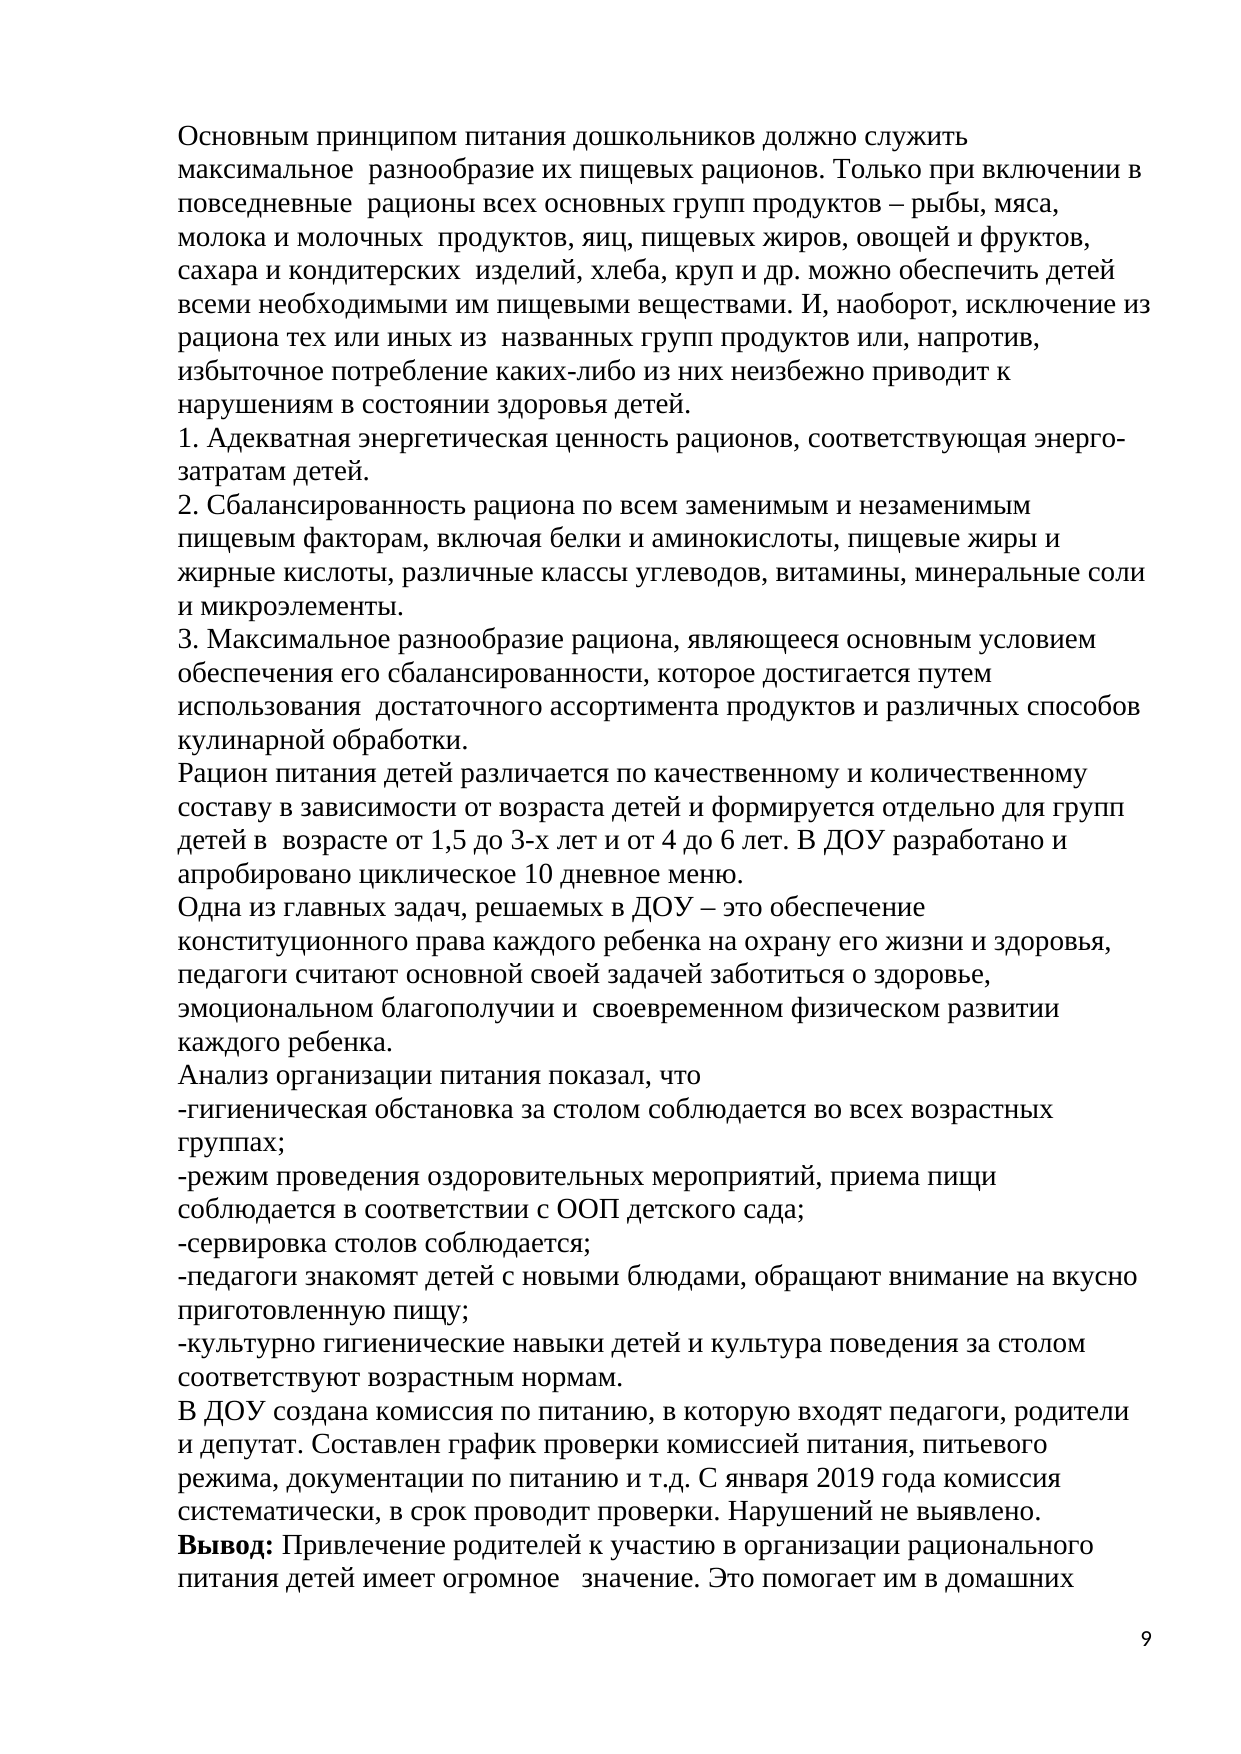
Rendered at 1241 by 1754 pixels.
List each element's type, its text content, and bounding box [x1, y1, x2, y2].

text Анализ организации питания показал, что [177, 1057, 1152, 1091]
text -педагоги знакомят детей с новыми блюдами, обращают внимание на вкусно [177, 1258, 1152, 1292]
text приготовленную пищу; [177, 1292, 1152, 1326]
text -культурно гигиенические навыки детей и культура поведения за столом [177, 1326, 1152, 1359]
text -гигиеническая обстановка за столом соблюдается во всех возрастных группах; [177, 1091, 1152, 1158]
text затратам детей. [177, 453, 1152, 487]
text Одна из главных задач, решаемых в ДОУ – это обеспечение конституционного права каждого ребенка на охрану его жизни и здоровья, педагоги считают основной своей задачей заботиться о здоровье, эмоциональном благополучии и своевременном физическом развитии каждого ребенка. [177, 889, 1152, 1057]
text составу в зависимости от возраста детей и формируется отдельно для групп детей в возрасте от 1,5 до 3-х лет и от 4 до 6 лет. В ДОУ разработано и апробировано циклическое 10 дневное меню. [177, 789, 1152, 889]
text -режим проведения оздоровительных мероприятий, приема пищи соблюдается в соответствии с ООП детского сада; [177, 1158, 1152, 1225]
text 3. Максимальное разнообразие рациона, являющееся основным условием [177, 621, 1152, 655]
text В ДОУ создана комиссия по питанию, в которую входят педагоги, родители и депутат. Составлен график проверки комиссией питания, питьевого режима, документации по питанию и т.д. С января 2019 года комиссия систематически, в срок проводит проверки. Нарушений не выявлено. [177, 1393, 1152, 1527]
text Рацион питания детей различается по качественному и количественному [177, 755, 1152, 789]
text -сервировка столов соблюдается; [177, 1225, 1152, 1258]
text 1. Адекватная энергетическая ценность рационов, соответствующая энерго- [177, 420, 1152, 453]
text обеспечения его сбалансированности, которое достигается путем использования достаточного ассортимента продуктов и различных способов кулинарной обработки. [177, 655, 1152, 755]
text соответствуют возрастным нормам. [177, 1359, 1152, 1393]
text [177, 1527, 1152, 1594]
text Основным принципом питания дошкольников должно служить максимальное разнообразие их пищевых рационов. Только при включении в повседневные рационы всех основных групп продуктов – рыбы, мяса, молока и молочных продуктов, яиц, пищевых жиров, овощей и фруктов, сахара и кондитерских изделий, хлеба, круп и др. можно обеспечить детей всеми необходимыми им пищевыми веществами. И, наоборот, исключение из рациона тех или иных из названных групп продуктов или, напротив, избыточное потребление каких-либо из них неизбежно приводит к нарушениям в состоянии здоровья детей. [177, 118, 1152, 420]
text 2. Сбалансированность рациона по всем заменимым и незаменимым пищевым факторам, включая белки и аминокислоты, пищевые жиры и жирные кислоты, различные классы углеводов, витамины, минеральные соли и микроэлементы. [177, 487, 1152, 621]
